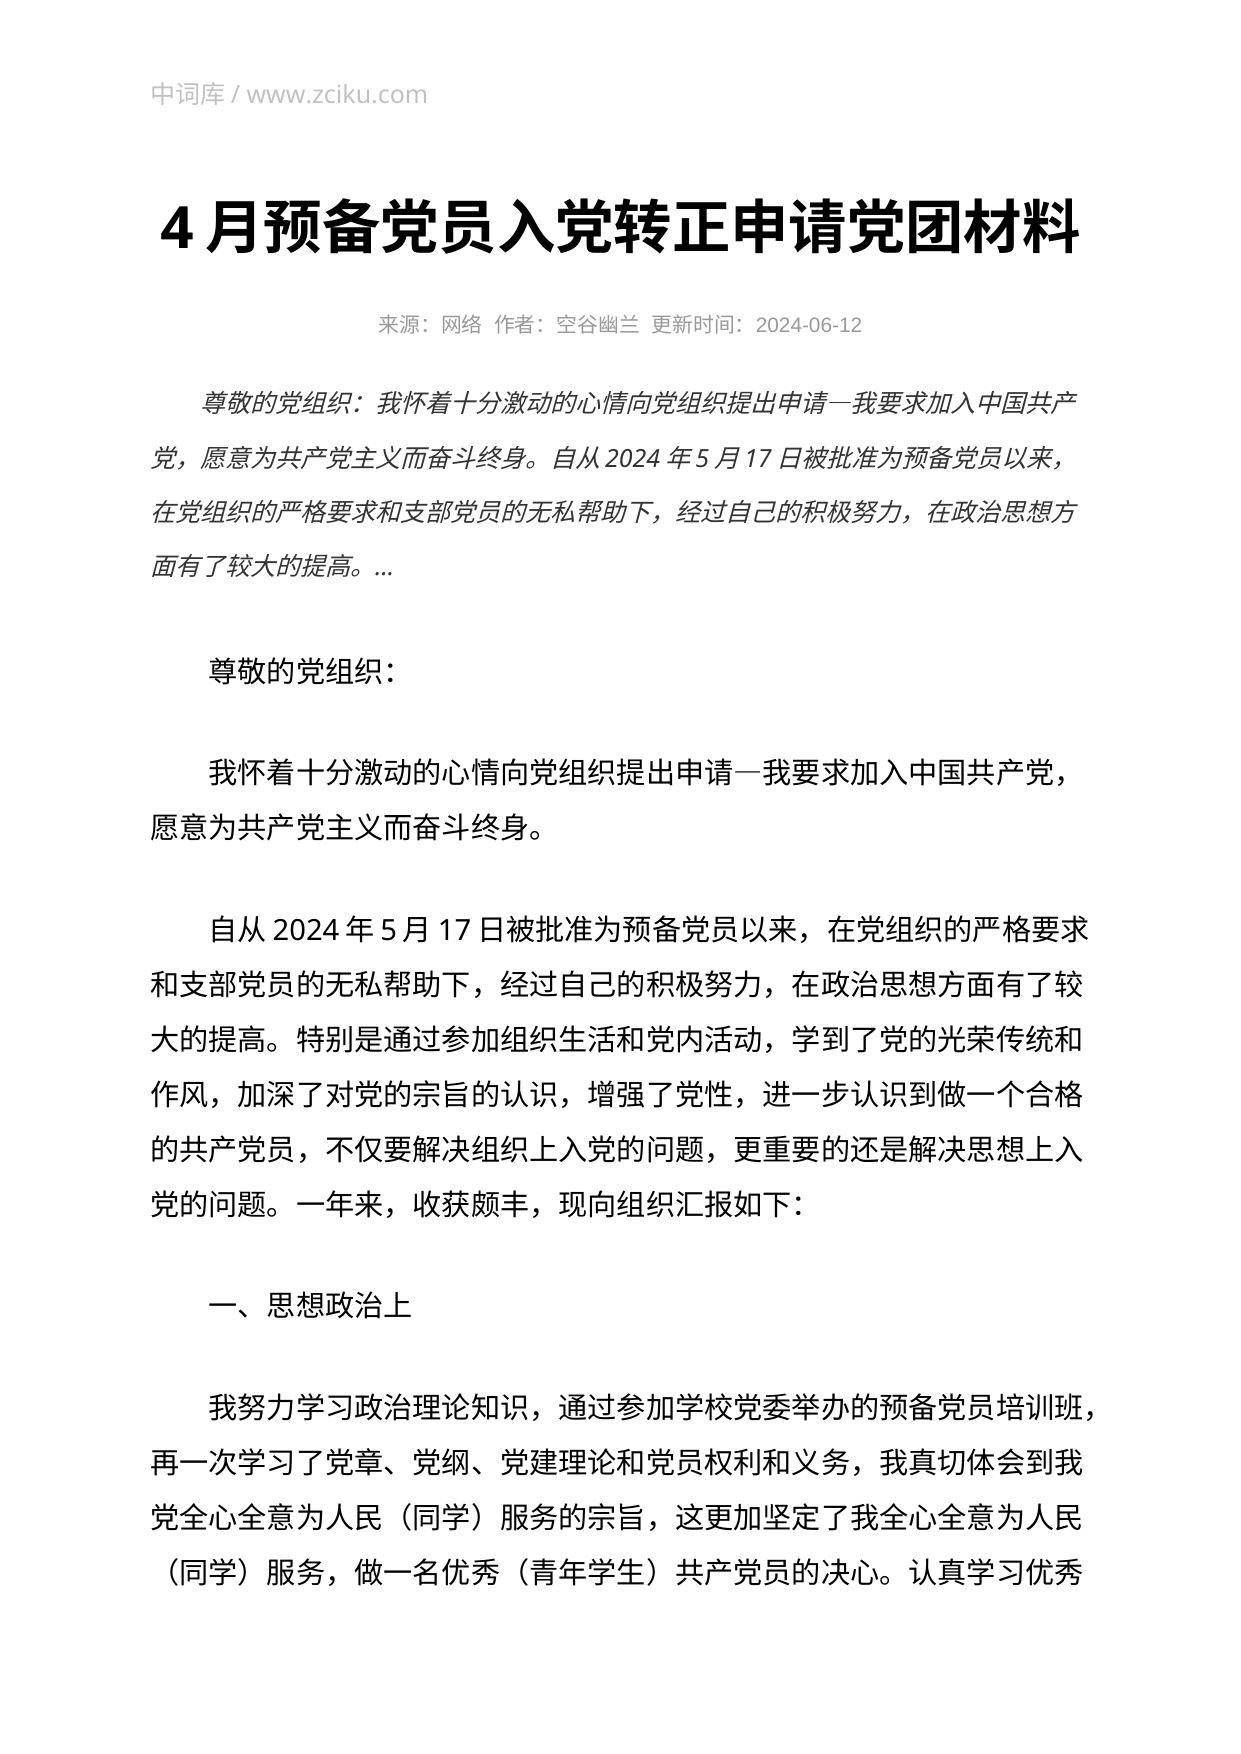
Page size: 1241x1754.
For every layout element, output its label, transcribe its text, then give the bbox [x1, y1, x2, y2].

text 自从2024年5月17日被批准为预备党员以来，在党组织的严格要求和支部党员的无私帮助下，经过自己的积极努力，在政治思想方面有了较大的提高。特别是通过参加组织生活和党内活动，学到了党的光荣传统和作风，加深了对党的宗旨的认识，增强了党性，进一步认识到做一个合格的共产党员，不仅要解决组织上入党的问题，更重要的还是解决思想上入党的问题。一年来，收获颇丰，现向组织汇报如下： [150, 907, 1090, 1223]
text 来源：网络 作者：空谷幽兰 更新时间：2024-06-12 [150, 313, 1090, 337]
text 一、思想政治上 [150, 1283, 1090, 1325]
subtitle 4月预备党员入党转正申请党团材料 [150, 181, 1090, 266]
text 尊敬的党组织：我怀着十分激动的心情向党组织提出申请—我要求加入中国共产党，愿意为共产党主义而奋斗终身。自从2024年5月17日被批准为预备党员以来，在党组织的严格要求和支部党员的无私帮助下，经过自己的积极努力，在政治思想方面有了较大的提高。... [150, 384, 1090, 583]
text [150, 1385, 1090, 1592]
text 尊敬的党组织： [150, 648, 1090, 690]
text 我怀着十分激动的心情向党组织提出申请—我要求加入中国共产党，愿意为共产党主义而奋斗终身。 [150, 750, 1090, 847]
